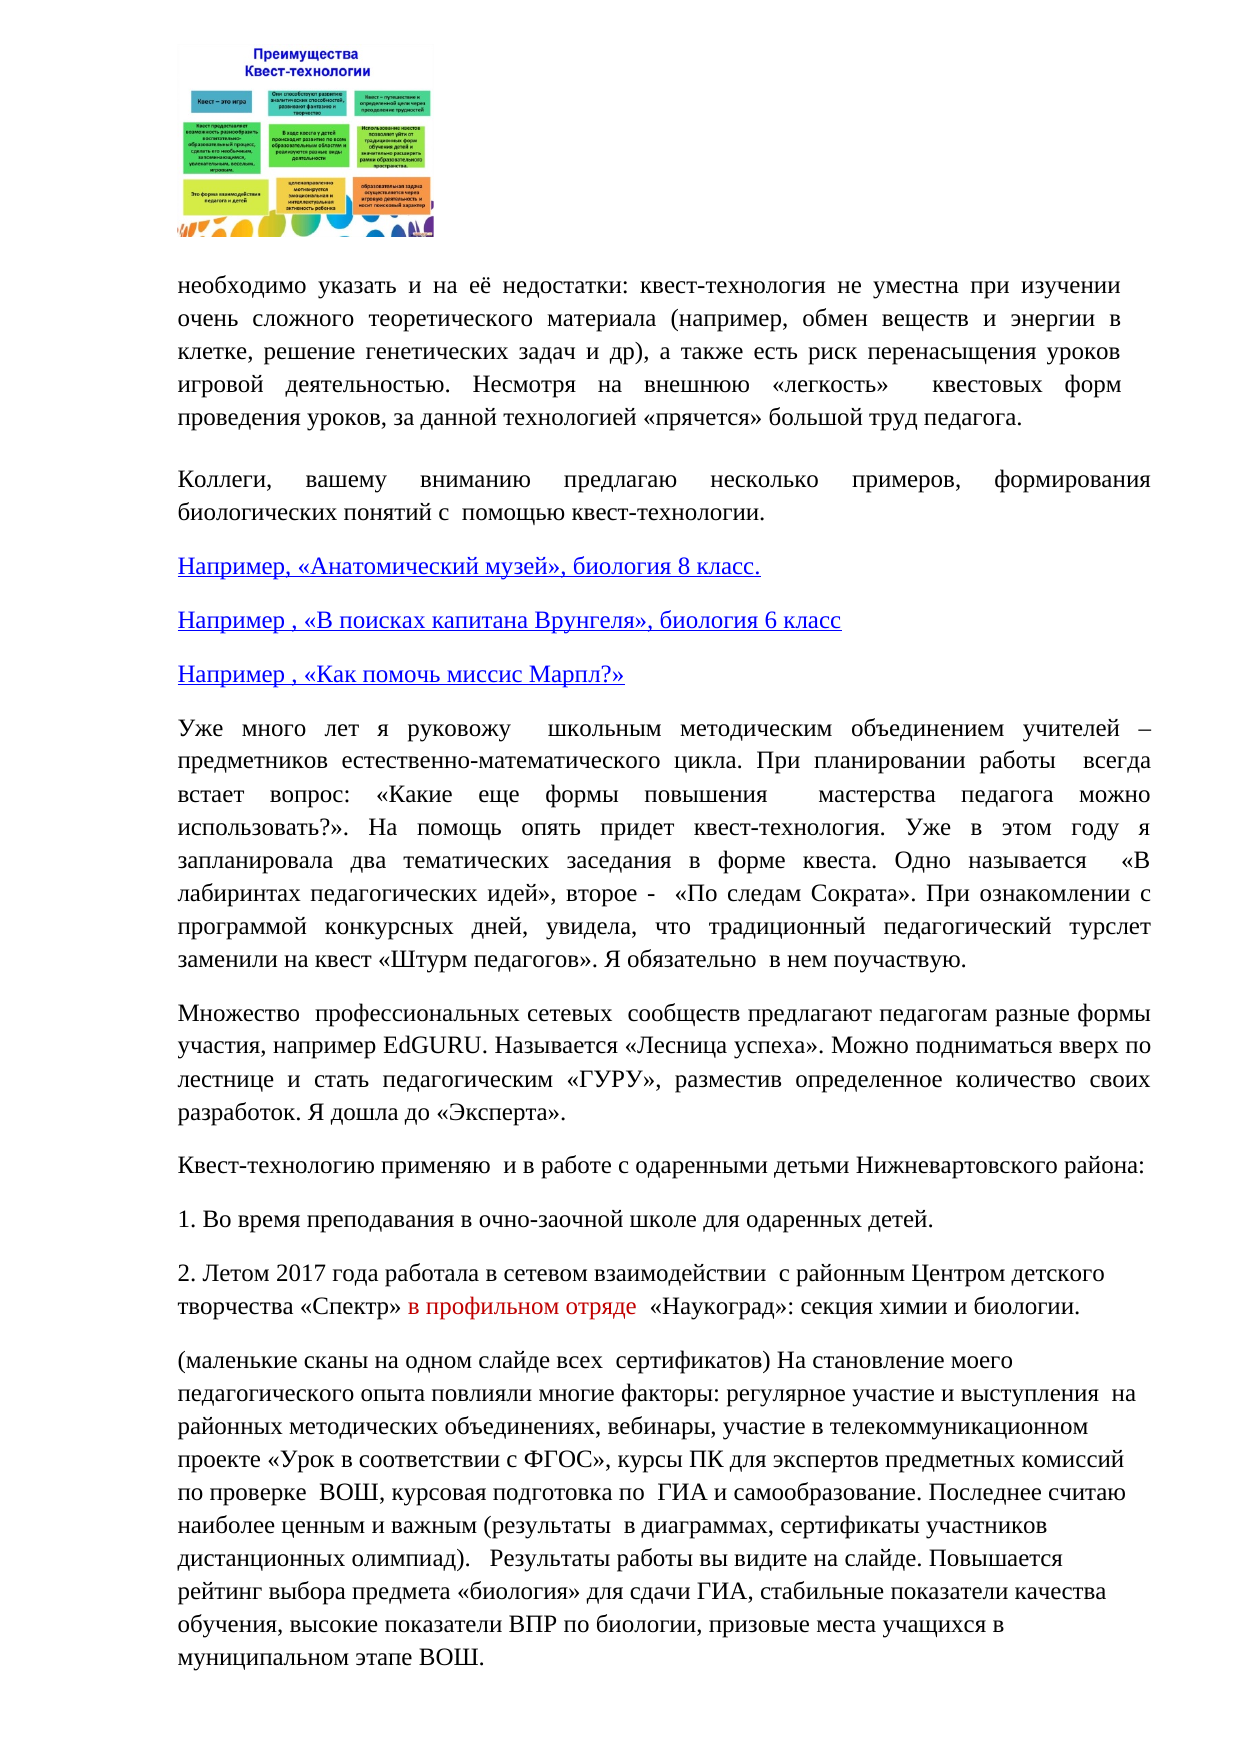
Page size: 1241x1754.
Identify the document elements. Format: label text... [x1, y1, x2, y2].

text Коллеги, вашему вниманию предлагаю несколько примеров, формирования биологических понятий с помощью квест-технологии. [177, 464, 1152, 526]
text Уже много лет я руковожу школьным методическим объединением учителей – предметников естественно-математического цикла. При планировании работы всегда встает вопрос: «Какие еще формы повышения мастерства педагога можно использовать?». На помощь опять придет квест-технология. Уже в этом году я запланировала два тематических заседания в форме квеста. Одно называется «В лабиринтах педагогических идей», второе - «По следам Сократа». При ознакомлении с программой конкурсных дней, увидела, что традиционный педагогический турслет заменили на квест «Штурм педагогов». Я обязательно в нем поучаствую. [177, 713, 1152, 972]
text Множество профессиональных сетевых сообществ предлагают педагогам разные формы участия, например ЕdGURU. Называется «Лесница успеха». Можно подниматься вверх по лестнице и стать педагогическим «ГУРУ», разместив определенное количество своих разработок. Я дошла до «Эксперта». [177, 998, 1152, 1125]
text необходимо указать и на её недостатки: квест-технология не уместна при изучении очень сложного теоретического материала (например, обмен веществ и энергии в клетке, решение генетических задач и др), а также есть риск перенасыщения уроков игровой деятельностью. Несмотря на внешнюю «легкость» квестовых форм проведения уроков, за данной технологией «прячется» большой труд педагога. [177, 270, 1122, 431]
text (маленькие сканы на одном слайде всех сертификатов) На становление моего педагогического опыта повлияли многие факторы: регулярное участие и выступления на районных методических объединениях, вебинары, участие в телекоммуникационном проекте «Урок в соответствии с ФГОС», курсы ПК для экспертов предметных комиссий по проверке ВОШ, курсовая подготовка по ГИА и самообразование. Последнее считаю наиболее ценным и важным (результаты в диаграммах, сертификаты участников дистанционных олимпиад). Результаты работы вы видите на слайде. Повышается рейтинг выбора предмета «биология» для сдачи ГИА, стабильные показатели качества обучения, высокие показатели ВПР по биологии, призовые места учащихся в муниципальном этапе ВОШ. [177, 1345, 1152, 1671]
text Например , «В поисках капитана Врунгеля», биология 6 класс [177, 605, 1152, 634]
text Например , «Как помочь миссис Марпл?» [177, 659, 1152, 687]
text Квест-технологию применяю и в работе с одаренными детьми Нижневартовского района: [177, 1151, 1152, 1179]
text 2. Летом 2017 года работала в сетевом взаимодействии с районным Центром детского творчества «Спектр» в профильном отряде «Наукоград»: секция химии и биологии. [177, 1258, 1152, 1320]
picture [177, 44, 434, 237]
text Например, «Анатомический музей», биология 8 класс. [177, 551, 1152, 580]
text 1. Во время преподавания в очно-заочной школе для одаренных детей. [177, 1204, 1152, 1233]
